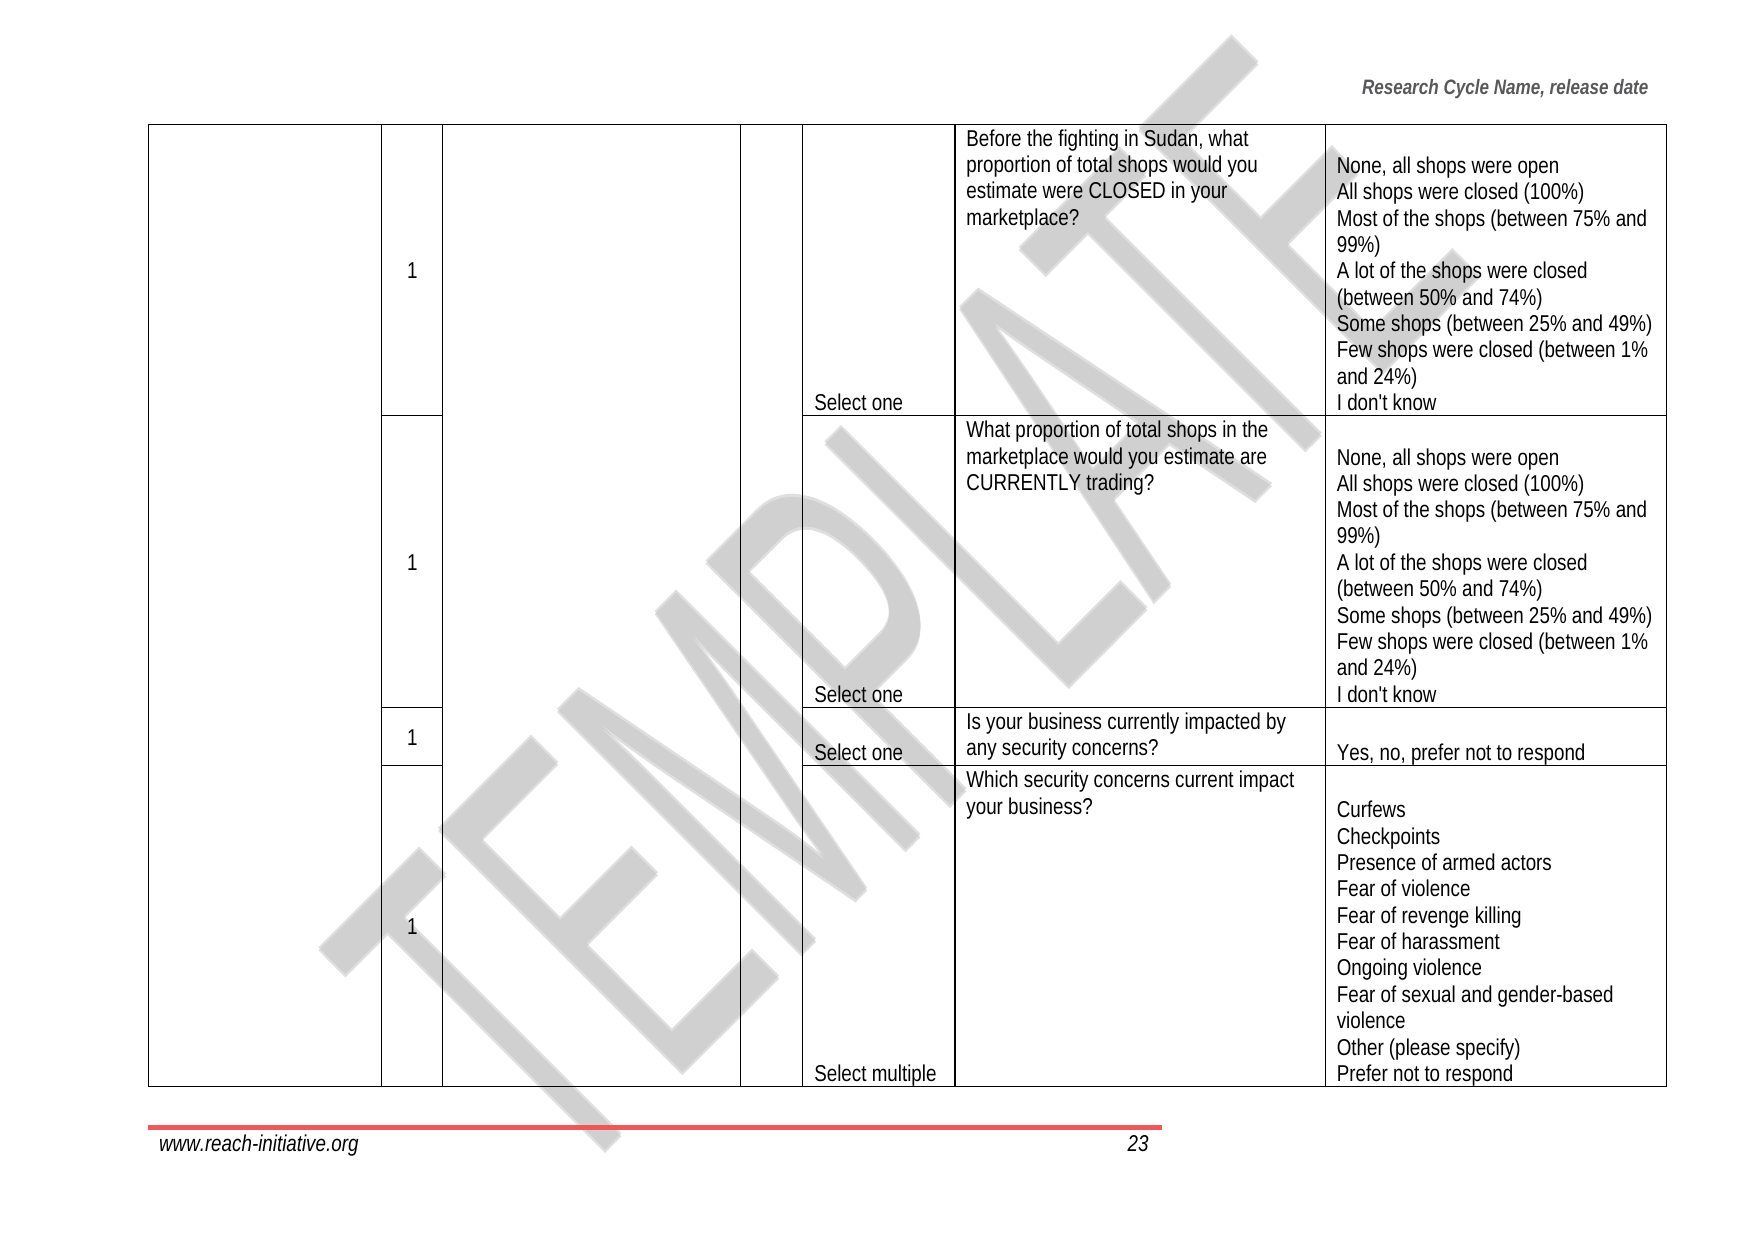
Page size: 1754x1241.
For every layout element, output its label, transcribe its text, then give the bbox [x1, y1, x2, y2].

table_cell None, all shops were open All shops were closed (100%) Most of the shops (between 75% and 99%) A lot of the shops were closed (between 50% and 74%) Some shops (between 25% and 49%) Few shops were closed (between 1% and 24%) I don't know [1326, 125, 1666, 415]
table_cell Select one [803, 708, 954, 765]
table_cell Select one [803, 416, 954, 707]
table_cell Which security concerns current impact your business? [956, 766, 1325, 1086]
table_cell Select one [803, 125, 954, 415]
table_cell Select multiple [803, 766, 954, 1086]
table_cell Yes, no, prefer not to respond [1326, 708, 1666, 765]
table_cell 1 [382, 125, 442, 415]
table_cell What proportion of total shops in the marketplace would you estimate are CURRENTLY trading? [956, 416, 1325, 707]
table_cell 1 [382, 708, 442, 765]
table_cell 1 [382, 766, 442, 1086]
table_cell 1 [382, 416, 442, 707]
table_cell Is your business currently impacted by any security concerns? [956, 708, 1325, 765]
table_cell None, all shops were open All shops were closed (100%) Most of the shops (between 75% and 99%) A lot of the shops were closed (between 50% and 74%) Some shops (between 25% and 49%) Few shops were closed (between 1% and 24%) I don't know [1326, 416, 1666, 707]
table_cell Curfews Checkpoints Presence of armed actors Fear of violence Fear of revenge killing Fear of harassment Ongoing violence Fear of sexual and gender-based violence Other (please specify) Prefer not to respond [1326, 766, 1666, 1086]
table_cell Before the fighting in Sudan, what proportion of total shops would you estimate were CLOSED in your marketplace? [956, 125, 1325, 415]
